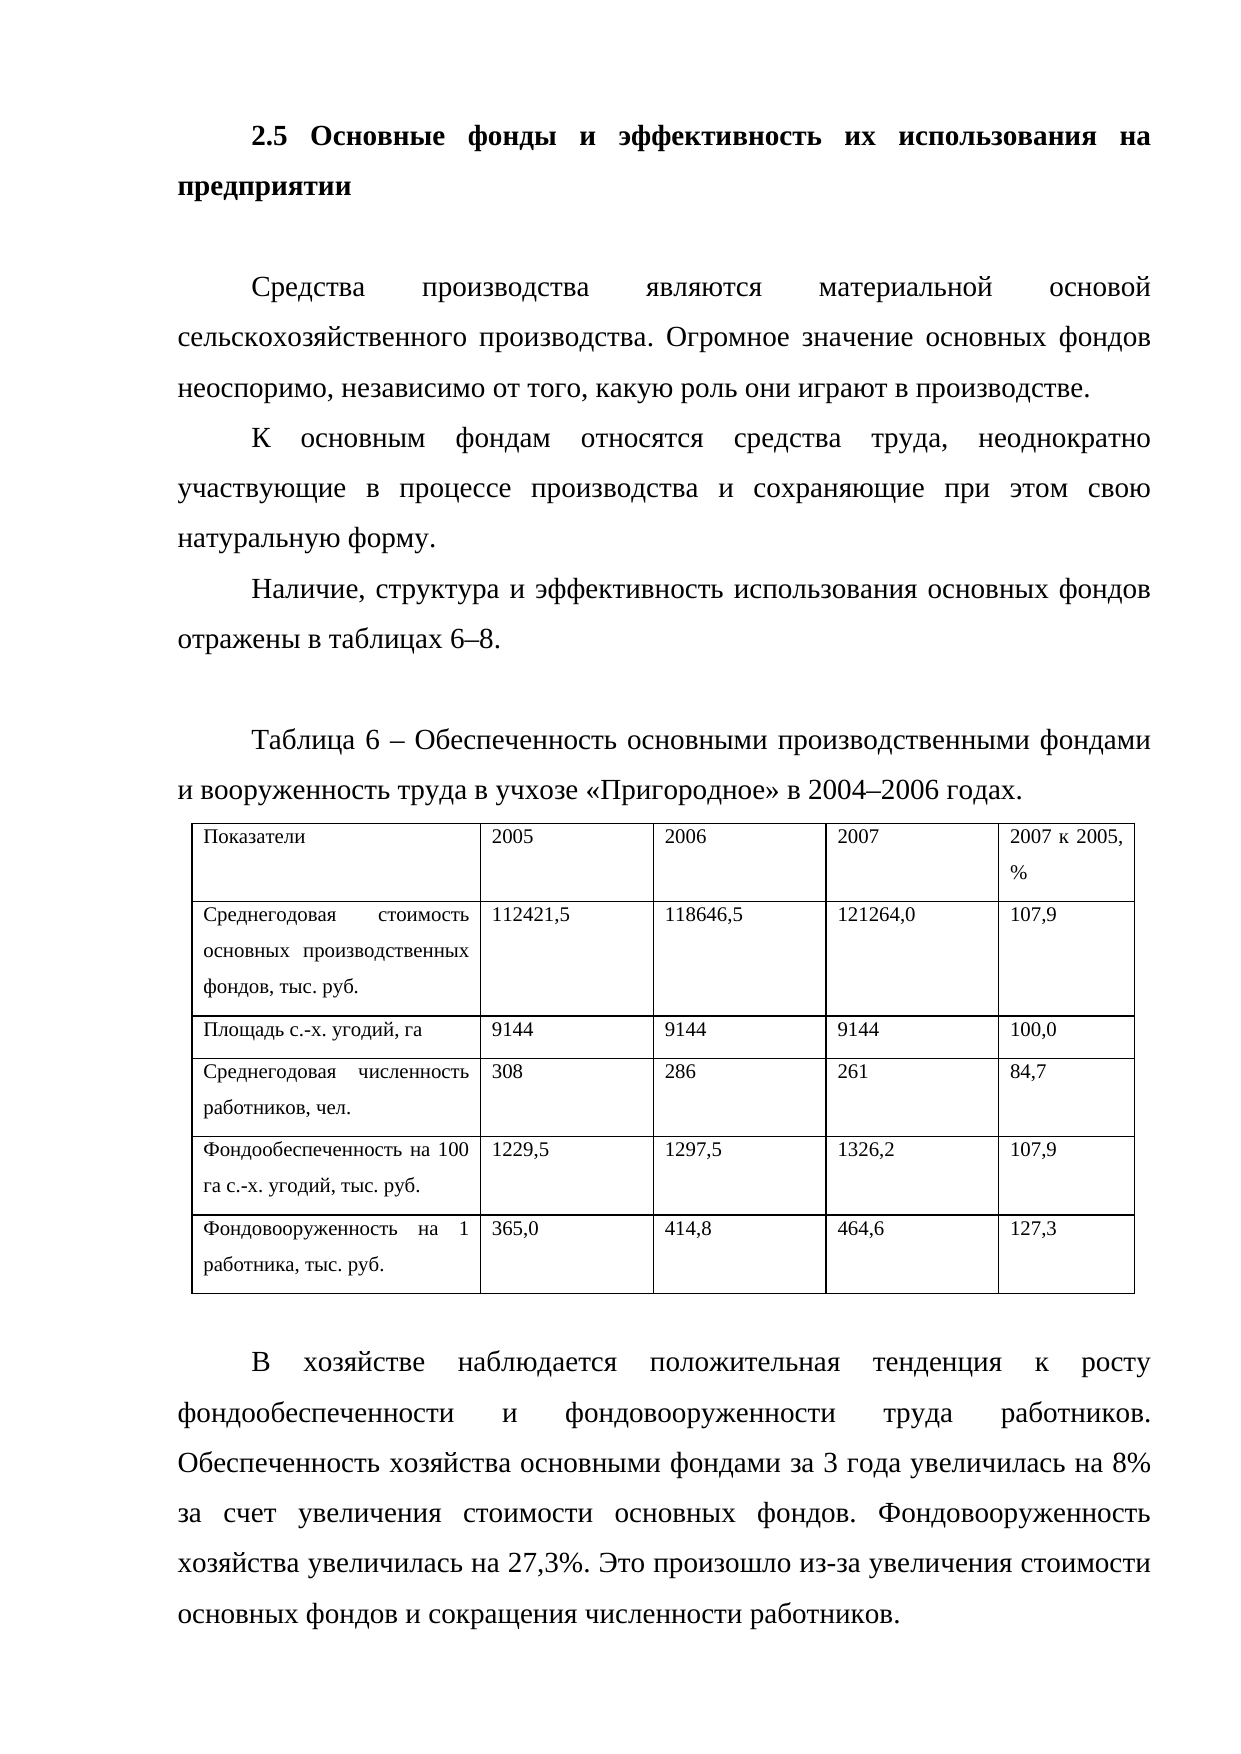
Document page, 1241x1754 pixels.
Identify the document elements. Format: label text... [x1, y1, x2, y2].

text Средства производства являются материальной основой сельскохозяйственного производства. Огромное значение основных фондов неоспоримо, независимо от того, какую роль они играют в производстве. [177, 269, 1152, 403]
table_cell Площадь с.-х. угодий, га [193, 1017, 480, 1057]
table_cell 107,9 [999, 1137, 1134, 1214]
table_cell 1229,5 [481, 1137, 653, 1214]
table_cell 112421,5 [481, 902, 653, 1015]
text Таблица 6 – Обеспеченность основными производственными фондами и вооруженность труда в учхозе «Пригородное» в 2004–2006 годах. [177, 722, 1152, 806]
table_header 2006 [654, 824, 825, 901]
text К основным фондам относятся средства труда, неоднократно участвующие в процессе производства и сохраняющие при этом свою натуральную форму. [177, 420, 1152, 554]
table_header Показатели [193, 824, 480, 901]
table_cell 107,9 [999, 902, 1134, 1015]
table_cell 84,7 [999, 1059, 1134, 1136]
table_cell 286 [654, 1059, 825, 1136]
subtitle 2.5 Основные фонды и эффективность их использования на предприятии [177, 118, 1152, 202]
table_cell 464,6 [827, 1216, 998, 1292]
table_header 2007 [827, 824, 998, 901]
table_header 2005 [481, 824, 653, 901]
table_cell 9144 [827, 1017, 998, 1057]
table_cell 100,0 [999, 1017, 1134, 1057]
table_cell 9144 [654, 1017, 825, 1057]
table_cell 118646,5 [654, 902, 825, 1015]
table_cell Среднегодовая численность работников, чел. [193, 1059, 480, 1136]
table_cell Фондообеспеченность на с.-х. угодий, тыс. руб. [193, 1137, 480, 1214]
table_cell 121264,0 [827, 902, 998, 1015]
table_cell 1326,2 [827, 1137, 998, 1214]
table_cell 9144 [481, 1017, 653, 1057]
table_cell 308 [481, 1059, 653, 1136]
text Наличие, структура и эффективность использования основных фондов отражены в таблицах 6–8. [177, 571, 1152, 655]
text В хозяйстве наблюдается положительная тенденция к росту фондообеспеченности и фондовооруженности труда работников. Обеспеченность хозяйства основными фондами за 3 года увеличилась на 8% за счет увеличения стоимости основных фондов. Фондовооруженность хозяйства увеличилась на 27,3%. Это произошло из-за увеличения стоимости основных фондов и сокращения численности работников. [177, 1344, 1152, 1629]
table_header 2007 к 2005, % [999, 824, 1134, 901]
table_cell 261 [827, 1059, 998, 1136]
table_cell 414,8 [654, 1216, 825, 1292]
table_cell 1297,5 [654, 1137, 825, 1214]
table_cell 127,3 [999, 1216, 1134, 1292]
table_cell 365,0 [481, 1216, 653, 1292]
table_cell Фондовооруженность на 1 работника, тыс. руб. [193, 1216, 480, 1292]
table_cell Среднегодовая стоимость основных производственных фондов, тыс. руб. [193, 902, 480, 1015]
